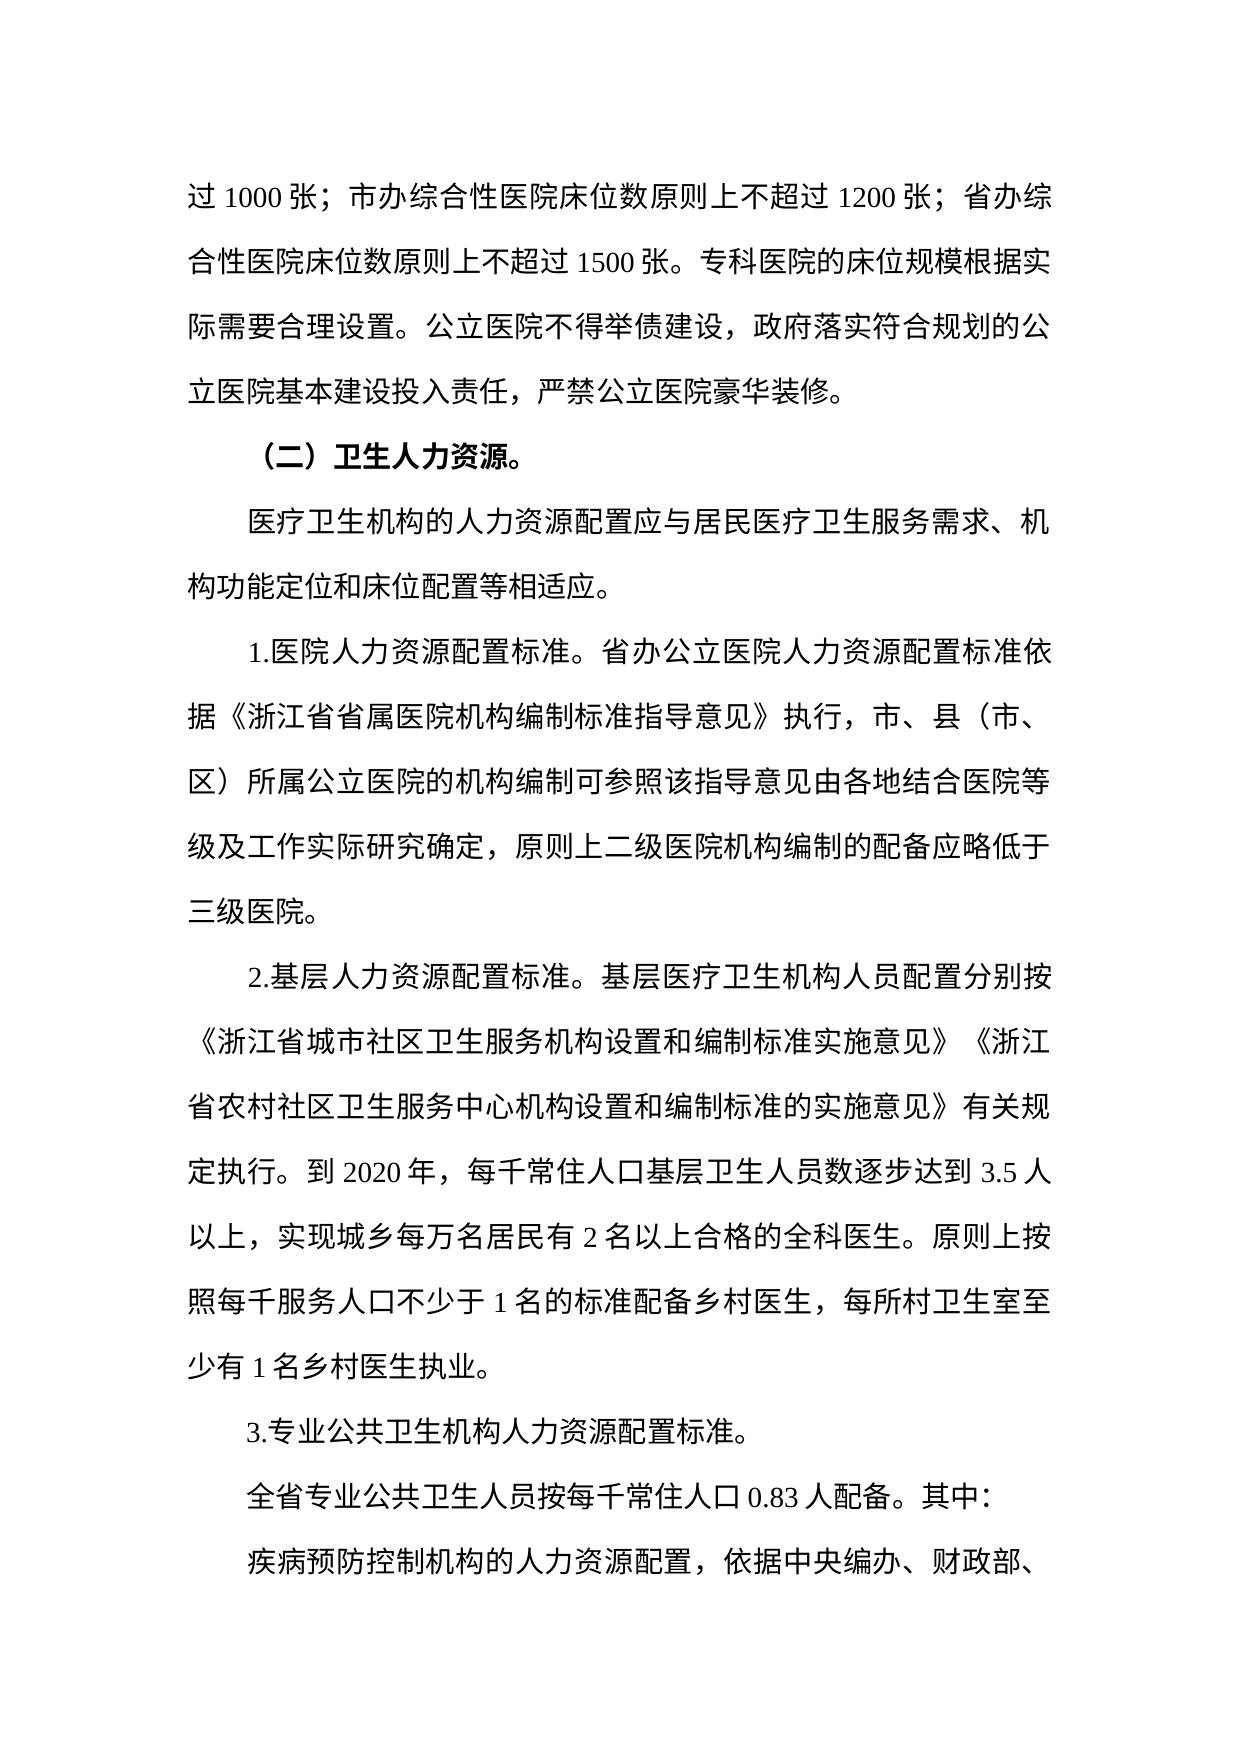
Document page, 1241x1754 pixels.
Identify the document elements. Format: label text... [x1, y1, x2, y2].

text （二）卫生人力资源。 [187, 422, 1053, 487]
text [187, 162, 1053, 422]
text 全省专业公共卫生人员按每千常住人口0.83人配备。其中： [187, 1462, 1053, 1527]
text 1.医院人力资源配置标准。省办公立医院人力资源配置标准依据《浙江省省属医院机构编制标准指导意见》执行，市、县（市、区）所属公立医院的机构编制可参照该指导意见由各地结合医院等级及工作实际研究确定，原则上二级医院机构编制的配备应略低于三级医院。 [187, 617, 1053, 942]
text 2.基层人力资源配置标准。基层医疗卫生机构人员配置分别按《浙江省城市社区卫生服务机构设置和编制标准实施意见》《浙江省农村社区卫生服务中心机构设置和编制标准的实施意见》有关规定执行。到2020年，每千常住人口基层卫生人员数逐步达到3.5人以上，实现城乡每万名居民有2名以上合格的全科医生。原则上按照每千服务人口不少于1名的标准配备乡村医生，每所村卫生室至少有1名乡村医生执业。 [187, 942, 1053, 1397]
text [187, 1527, 1053, 1592]
text 医疗卫生机构的人力资源配置应与居民医疗卫生服务需求、机构功能定位和床位配置等相适应。 [187, 487, 1053, 617]
text 3.专业公共卫生机构人力资源配置标准。 [187, 1397, 1053, 1462]
